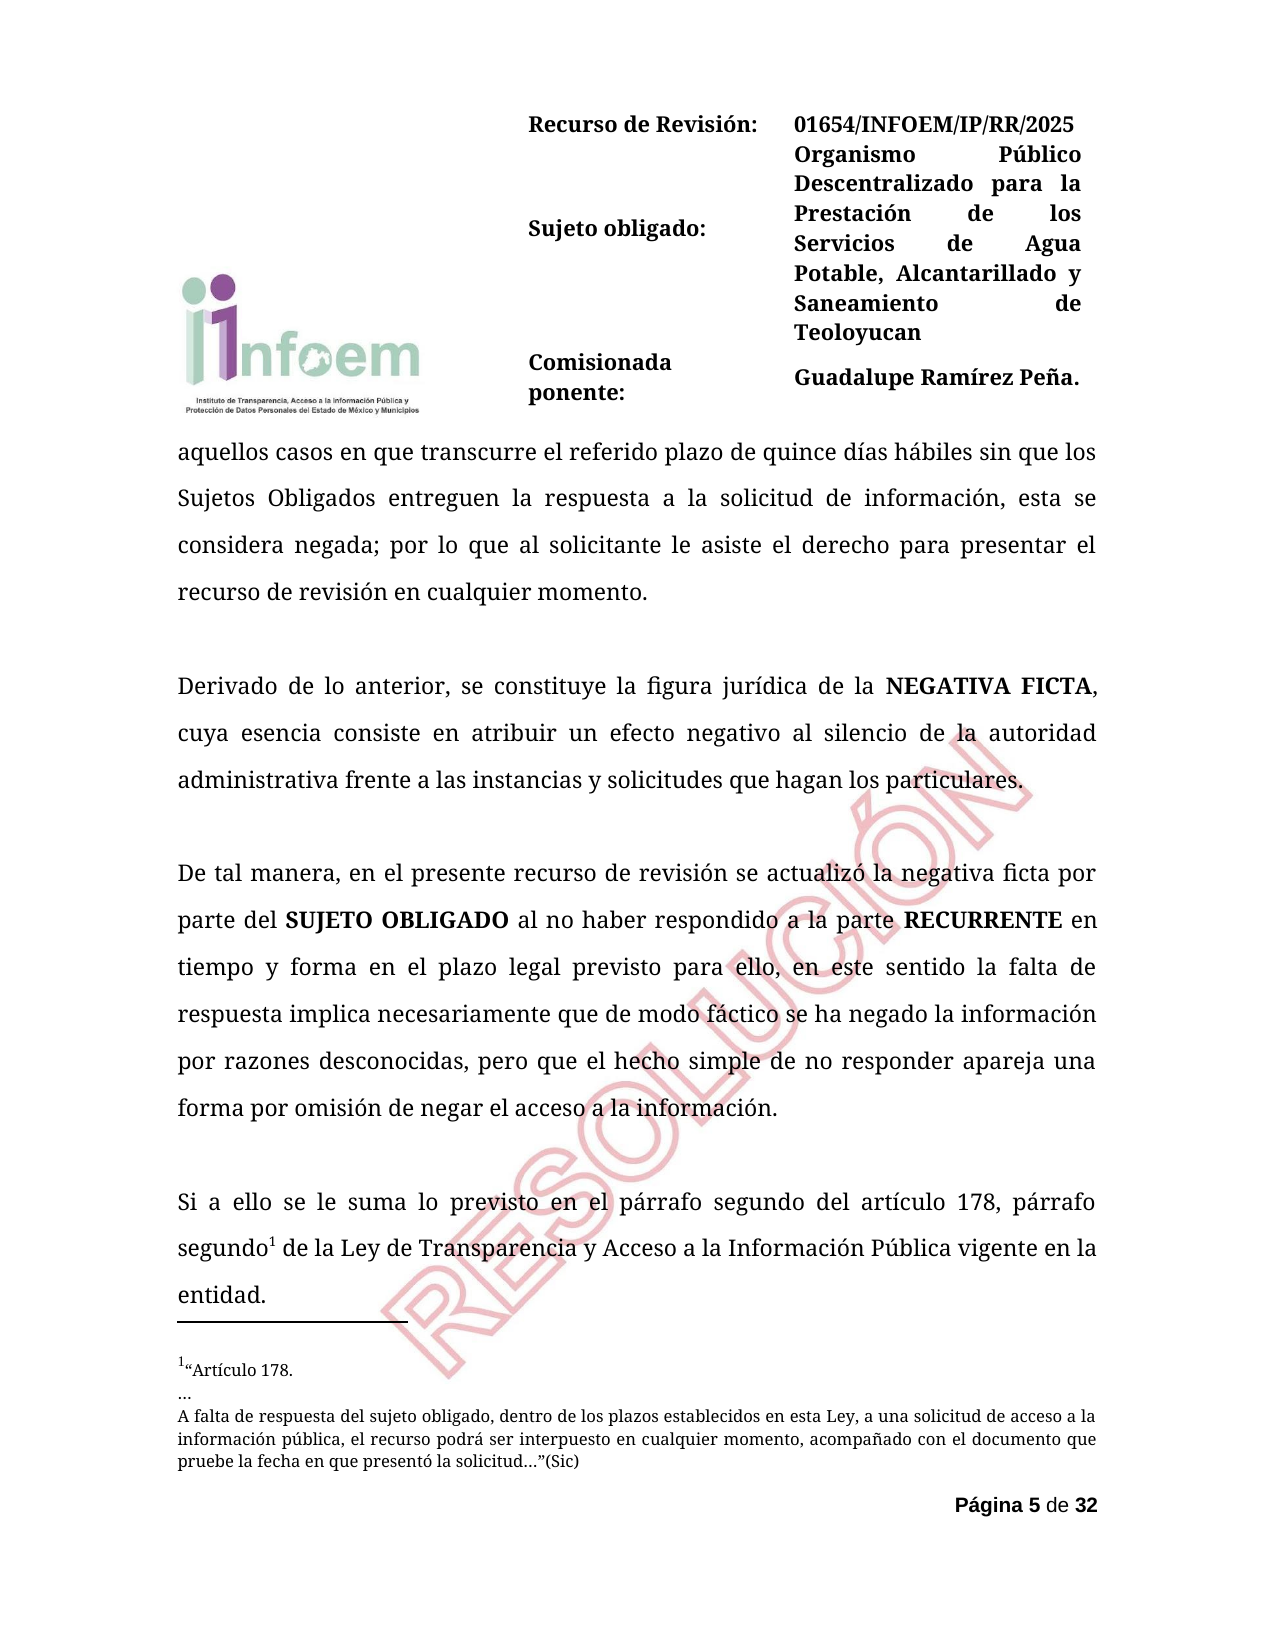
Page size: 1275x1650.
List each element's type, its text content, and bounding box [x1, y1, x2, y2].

text Si a ello se le suma lo previsto en el párrafo segundo del artículo 178, párrafo segundo de la Ley de Transparencia y Acceso a la Información Pública vigente en la entidad. [177, 1186, 1098, 1311]
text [177, 436, 1098, 607]
text De tal manera, en el presente recurso de revisión se actualizó la negativa ficta por parte del SUJETO OBLIGADO al no haber respondido a la parte RECURRENTE en tiempo y forma en el plazo legal previsto para ello, en este sentido la falta de respuesta implica necesariamente que de modo fáctico se ha negado la información por razones desconocidas, pero que el hecho simple de no responder apareja una forma por omisión de negar el acceso a la información. [177, 857, 1098, 1123]
text Derivado de lo anterior, se constituye la figura jurídica de la NEGATIVA FICTA, cuya esencia consiste en atribuir un efecto negativo al silencio de la autoridad administrativa frente a las instancias y solicitudes que hagan los particulares. [177, 670, 1098, 795]
picture [64, 214, 1275, 1650]
